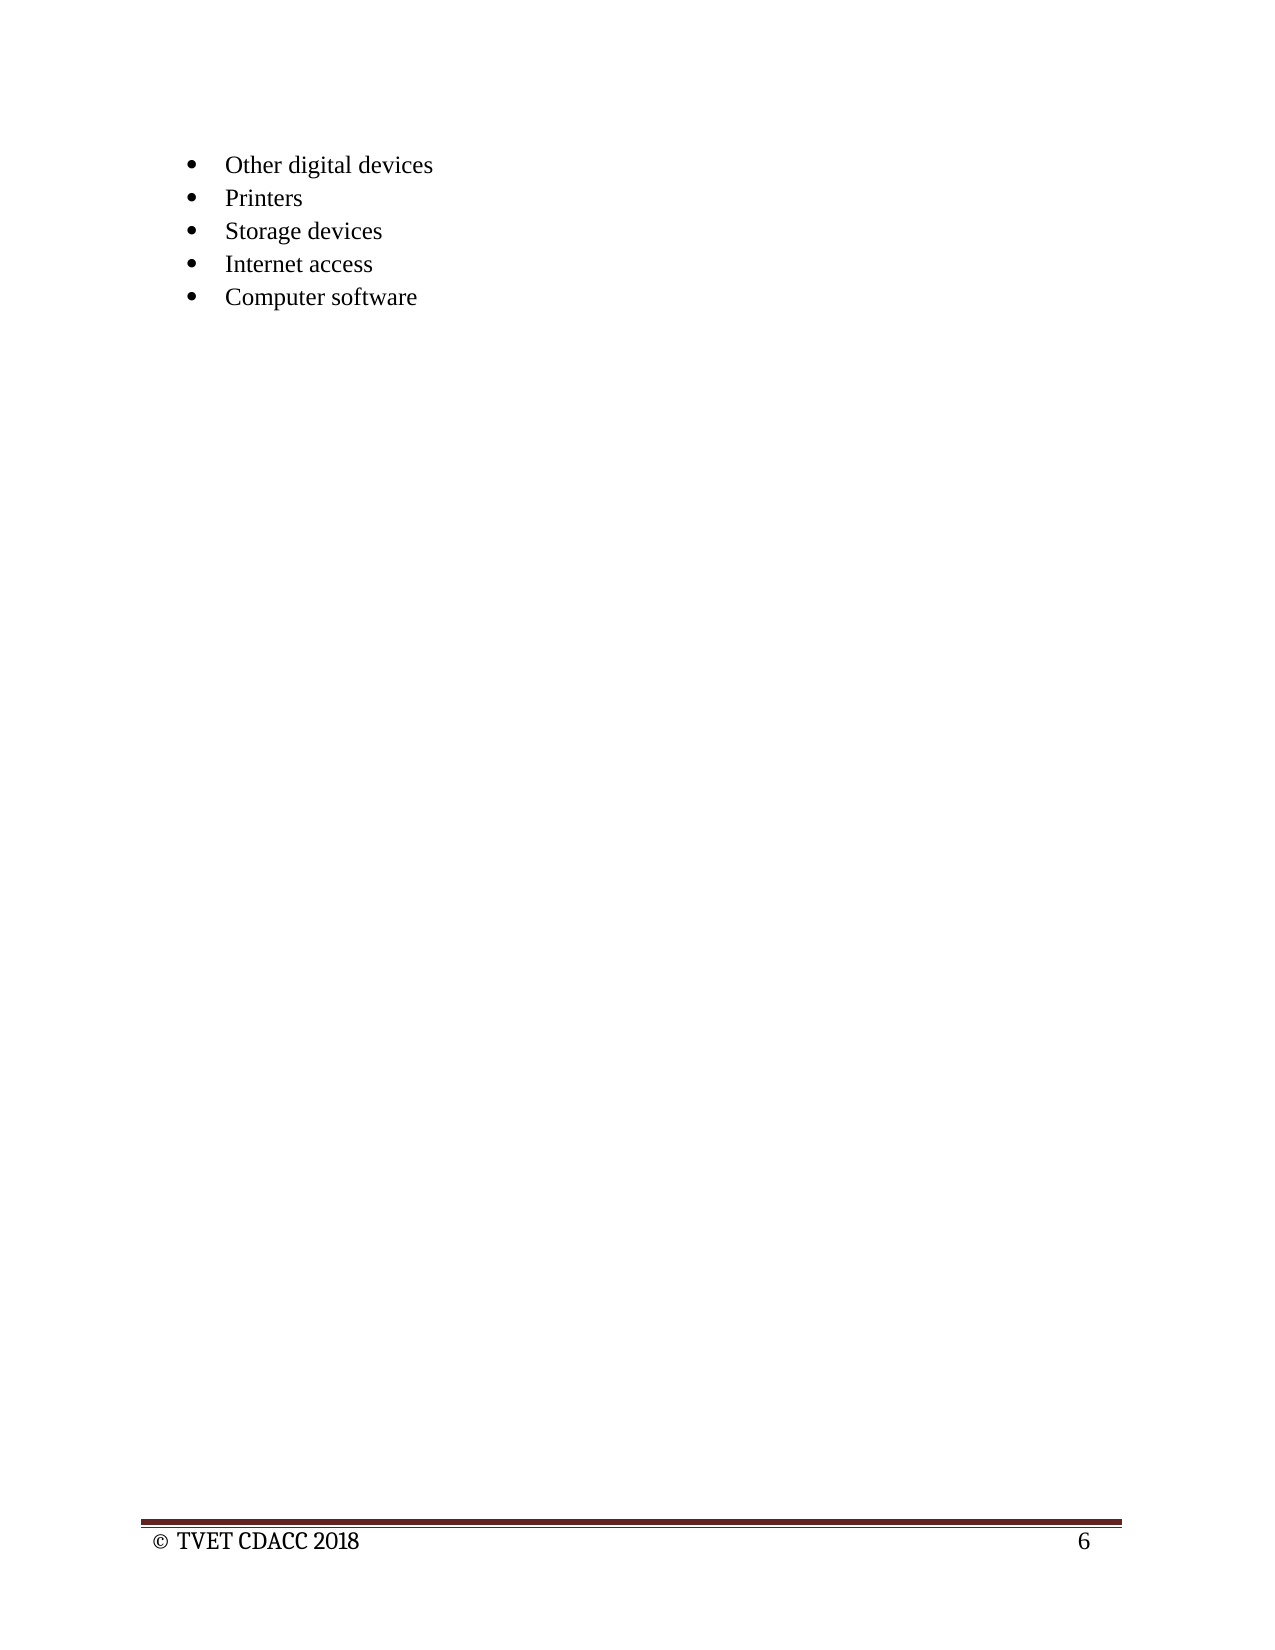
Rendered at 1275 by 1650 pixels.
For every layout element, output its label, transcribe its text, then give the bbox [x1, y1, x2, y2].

list Other digital devices [187, 150, 1125, 179]
list Internet access [187, 249, 1125, 278]
list Computer software [187, 282, 1125, 311]
list Storage devices [187, 216, 1125, 245]
list Printers [187, 183, 1125, 212]
